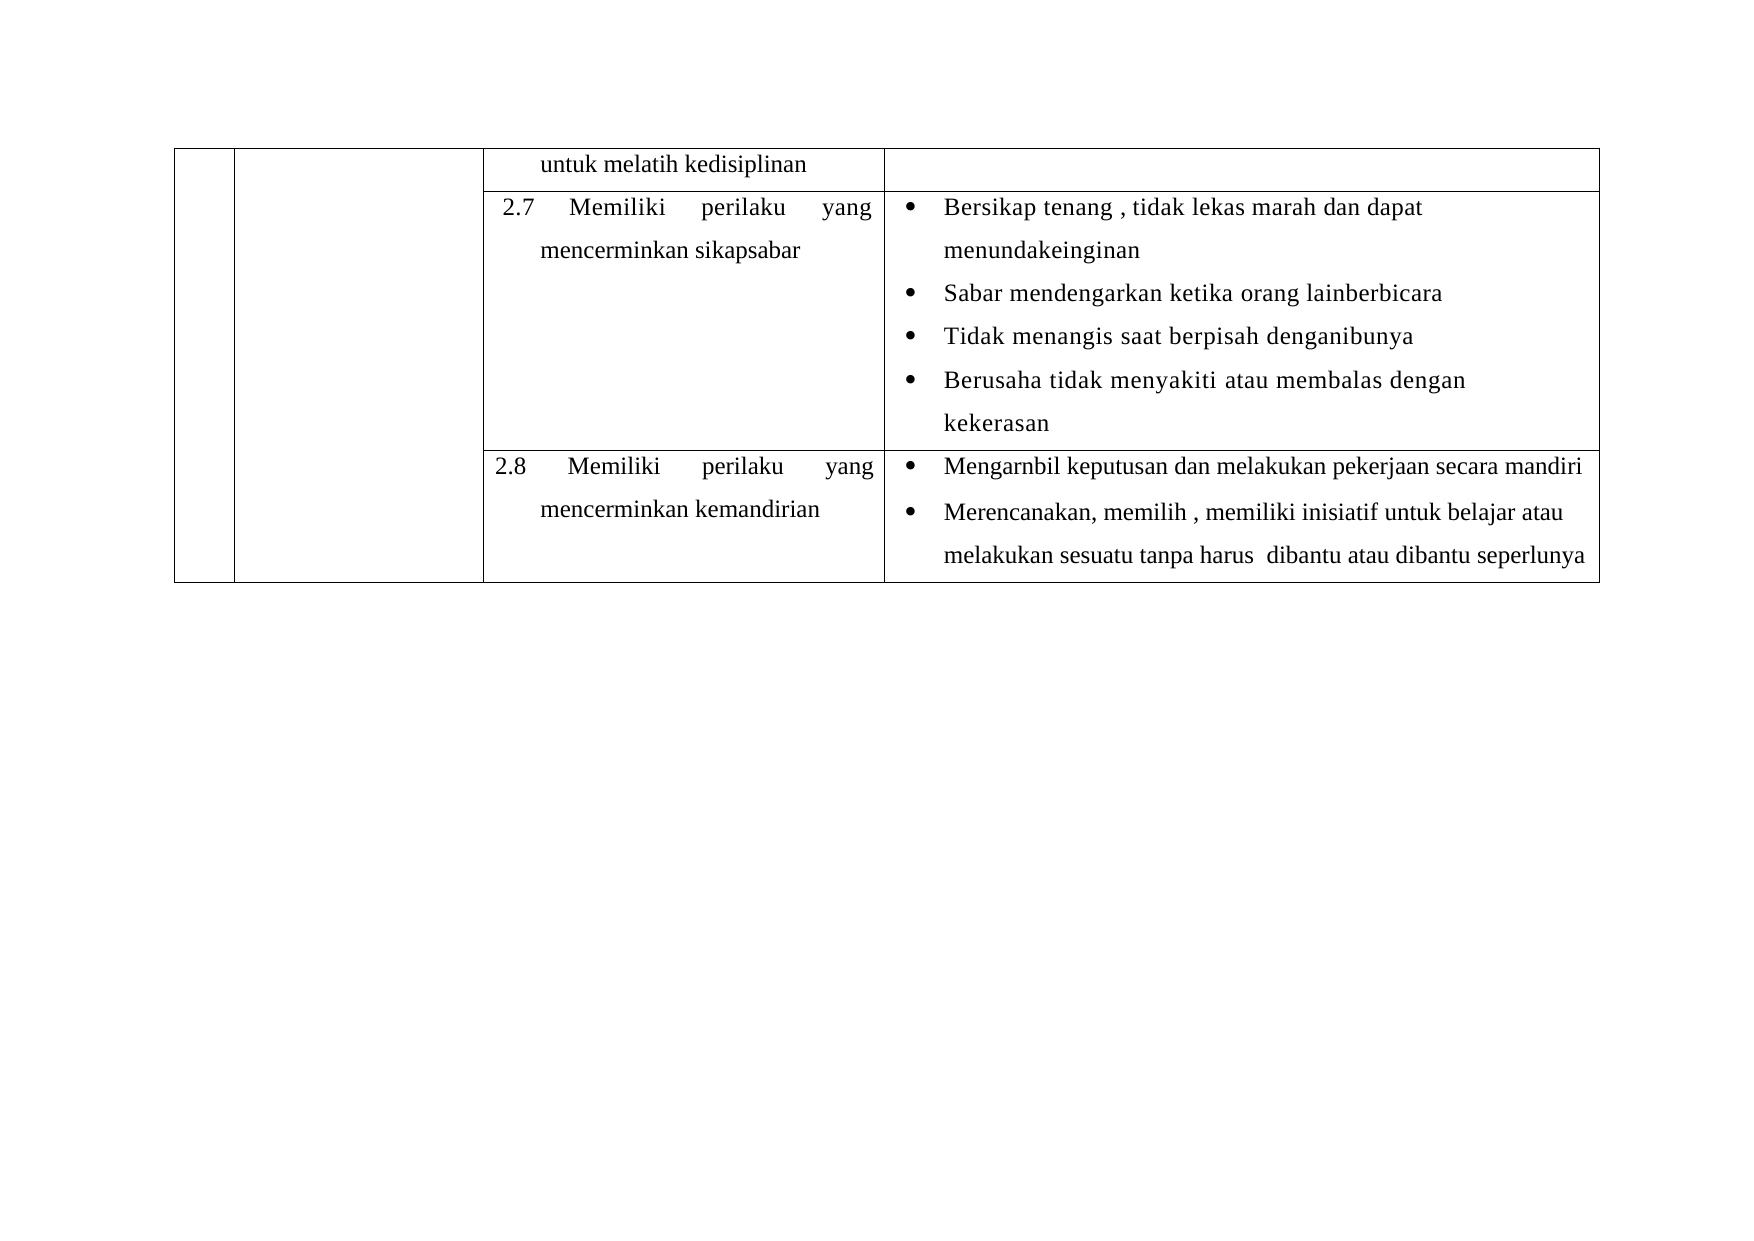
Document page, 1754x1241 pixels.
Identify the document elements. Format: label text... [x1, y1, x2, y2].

table_cell 2.7 Memiliki perilaku yang mencerminkan sikapsabar [484, 192, 884, 450]
table_cell 2.8 Memiliki perilaku yang mencerminkan kemandirian [484, 451, 884, 582]
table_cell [484, 149, 884, 191]
table_cell Mengarnbil keputusan dan melakukan pekerjaan secara mandiri Merencanakan, memilih , memiliki inisiatif untuk belajar atau melakukan sesuatu tanpa harus dibantu atau dibantu seperlunya [885, 451, 1599, 582]
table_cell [885, 149, 1599, 191]
table_cell Bersikap tenang , tidak lekas marah dan dapat menundakeinginan Sabar mendengarkan ketika orang lainberbicara Tidak menangis saat berpisah denganibunya Berusaha tidak menyakiti atau membalas dengan kekerasan [885, 192, 1599, 450]
